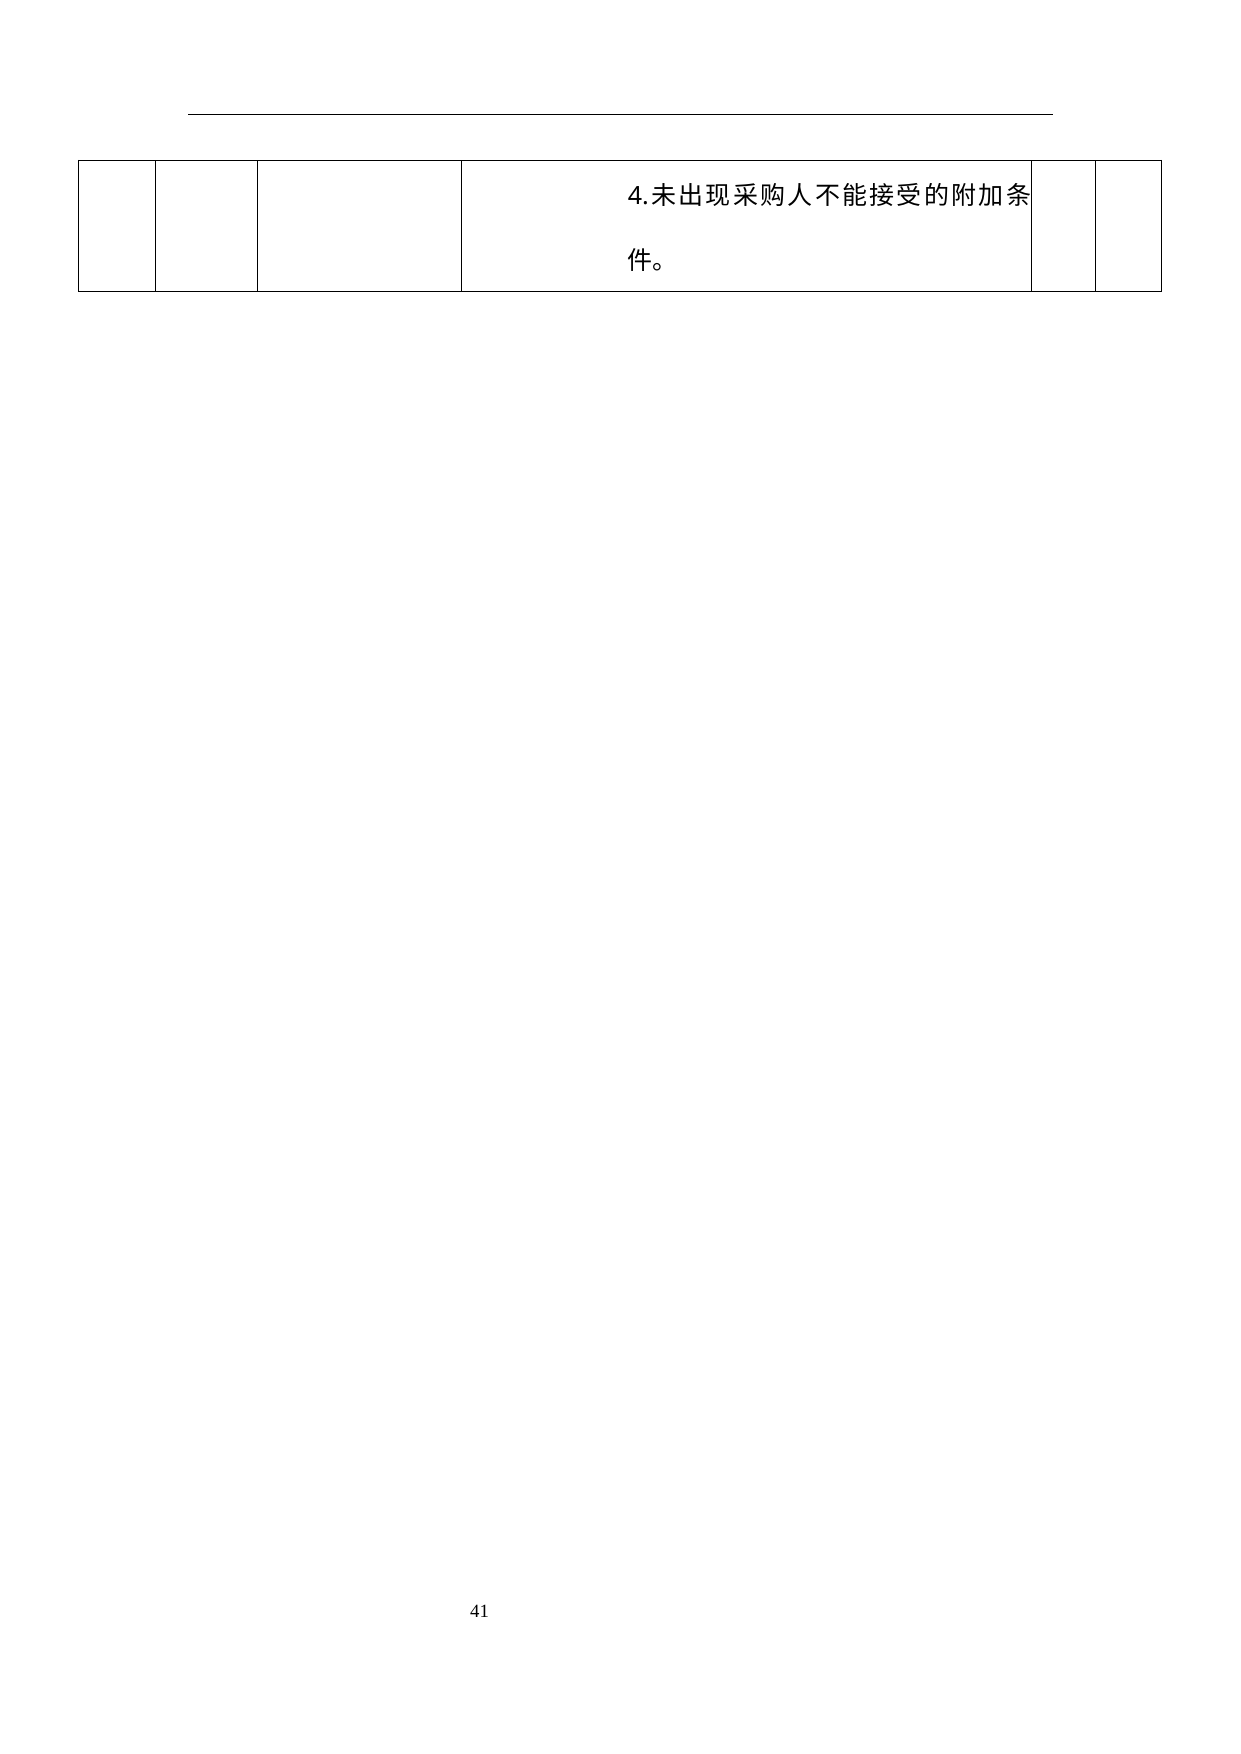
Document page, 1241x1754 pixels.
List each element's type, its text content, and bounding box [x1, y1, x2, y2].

table_cell [1032, 161, 1095, 291]
table_cell [1096, 161, 1161, 291]
table_cell 其他 [258, 161, 461, 291]
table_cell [462, 161, 1031, 291]
